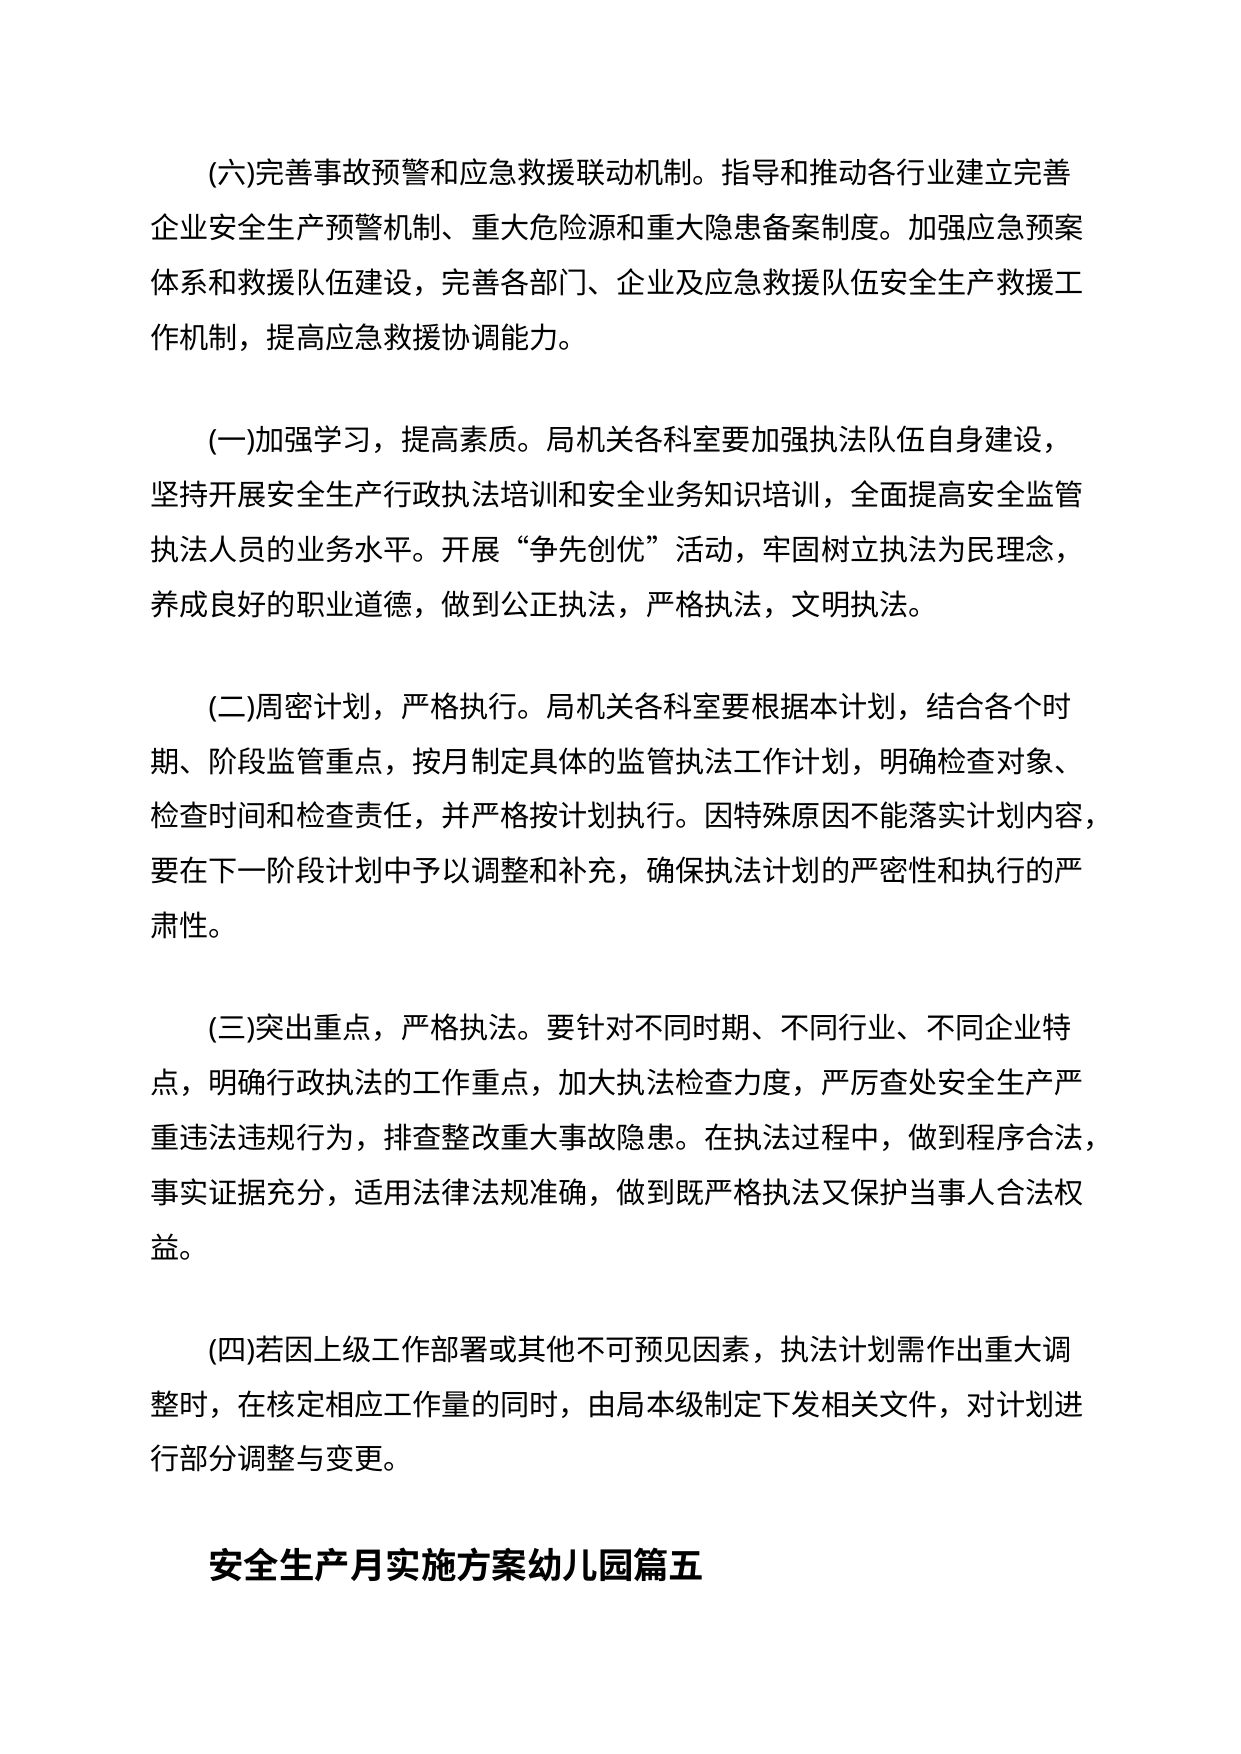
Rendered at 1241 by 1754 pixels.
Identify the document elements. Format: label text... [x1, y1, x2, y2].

text (三)突出重点，严格执法。要针对不同时期、不同行业、不同企业特点，明确行政执法的工作重点，加大执法检查力度，严厉查处安全生产严重违法违规行为，排查整改重大事故隐患。在执法过程中，做到程序合法，事实证据充分，适用法律法规准确，做到既严格执法又保护当事人合法权益。 [150, 1004, 1090, 1267]
text 安全生产月实施方案幼儿园篇五 [150, 1538, 1090, 1589]
text (四)若因上级工作部署或其他不可预见因素，执法计划需作出重大调整时，在核定相应工作量的同时，由局本级制定下发相关文件，对计划进行部分调整与变更。 [150, 1326, 1090, 1478]
text (六)完善事故预警和应急救援联动机制。指导和推动各行业建立完善企业安全生产预警机制、重大危险源和重大隐患备案制度。加强应急预案体系和救援队伍建设，完善各部门、企业及应急救援队伍安全生产救援工作机制，提高应急救援协调能力。 [150, 150, 1090, 357]
text (一)加强学习，提高素质。局机关各科室要加强执法队伍自身建设，坚持开展安全生产行政执法培训和安全业务知识培训，全面提高安全监管执法人员的业务水平。开展“争先创优”活动，牢固树立执法为民理念，养成良好的职业道德，做到公正执法，严格执法，文明执法。 [150, 417, 1090, 624]
text (二)周密计划，严格执行。局机关各科室要根据本计划，结合各个时期、阶段监管重点，按月制定具体的监管执法工作计划，明确检查对象、检查时间和检查责任，并严格按计划执行。因特殊原因不能落实计划内容，要在下一阶段计划中予以调整和补充，确保执法计划的严密性和执行的严肃性。 [150, 683, 1090, 945]
